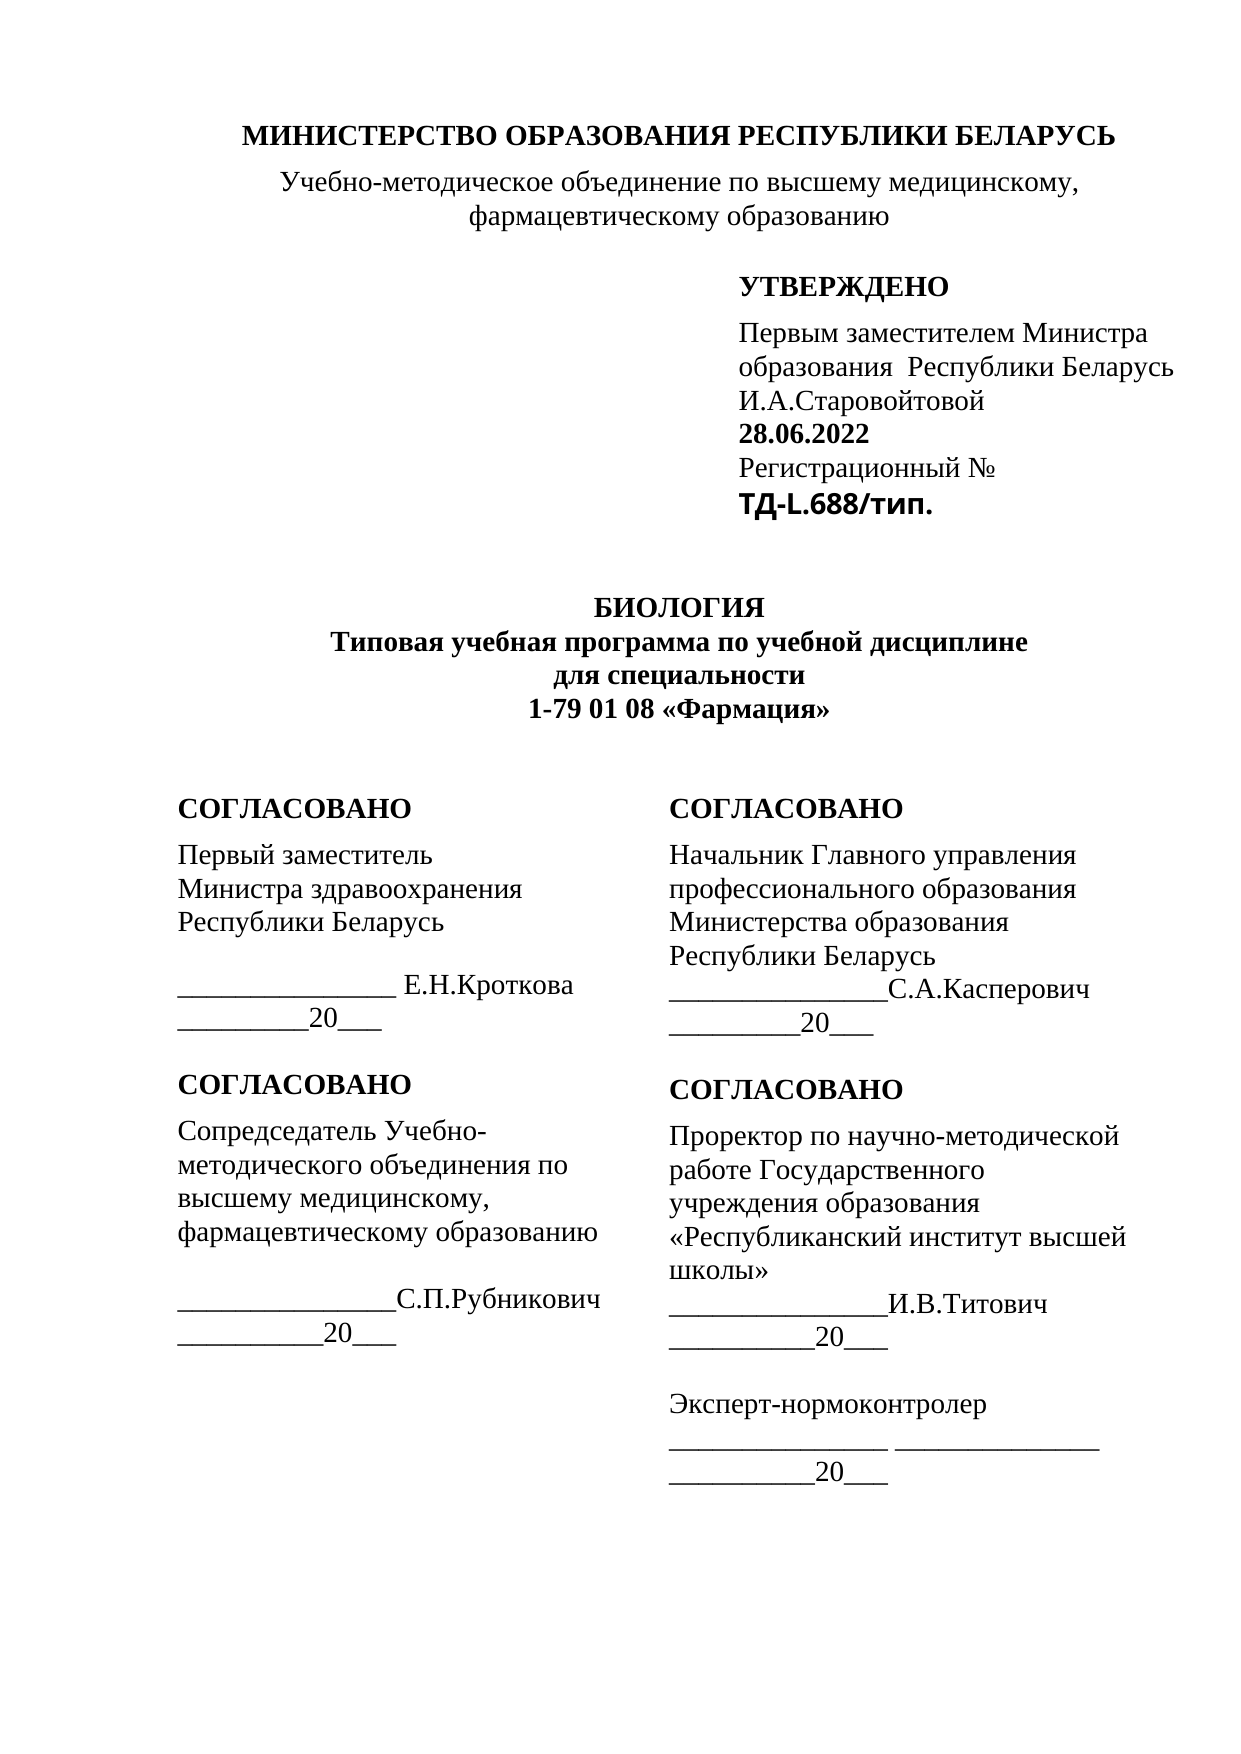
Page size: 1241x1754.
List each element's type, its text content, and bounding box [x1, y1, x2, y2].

text 1-79 01 08 «Фармация» [177, 691, 1181, 724]
text Регистрационный № ТД-L.688/тип. [738, 450, 1181, 523]
text фармацевтическому образованию [177, 198, 1181, 231]
text для специальности [177, 657, 1181, 691]
text МИНИСТЕРСТВО ОБРАЗОВАНИЯ РЕСПУБЛИКИ БЕЛАРУСЬ [177, 118, 1181, 152]
text И.А.Старовойтовой [738, 383, 1181, 416]
text утверждЕНО [738, 269, 1181, 303]
text Учебно-методическое объединение по высшему медицинскому, [177, 164, 1181, 198]
text Первым заместителем Министра образования Республики Беларусь [738, 316, 1181, 383]
text Типовая учебная программа по учебной дисциплине [177, 624, 1181, 657]
table_header СОГЛАСОВАНО Начальник Главного управления профессионального образования Министерства образования Республики Беларусь _______________С.А.Касперович _________20___ СОГЛАСОВАНО Проректор по научно-методической работе Государственного учреждения образования «Республиканский институт высшей школы» _______________И.В.Титович __________20___ Эксперт-нормоконтролер _______________ ______________ __________20___ [658, 791, 1149, 1527]
text биология [177, 590, 1181, 624]
text 28.06.2022 [738, 416, 1181, 450]
table_header СОГЛАСОВАНО Первый заместитель Министра здравоохранения Республики Беларусь _______________ Е.Н.Кроткова _________20___ СОГЛАСОВАНО Сопредседатель Учебно-методического объединения по высшему медицинскому, фармацевтическому образованию _______________С.П.Рубникович __________20___ [166, 791, 658, 1527]
